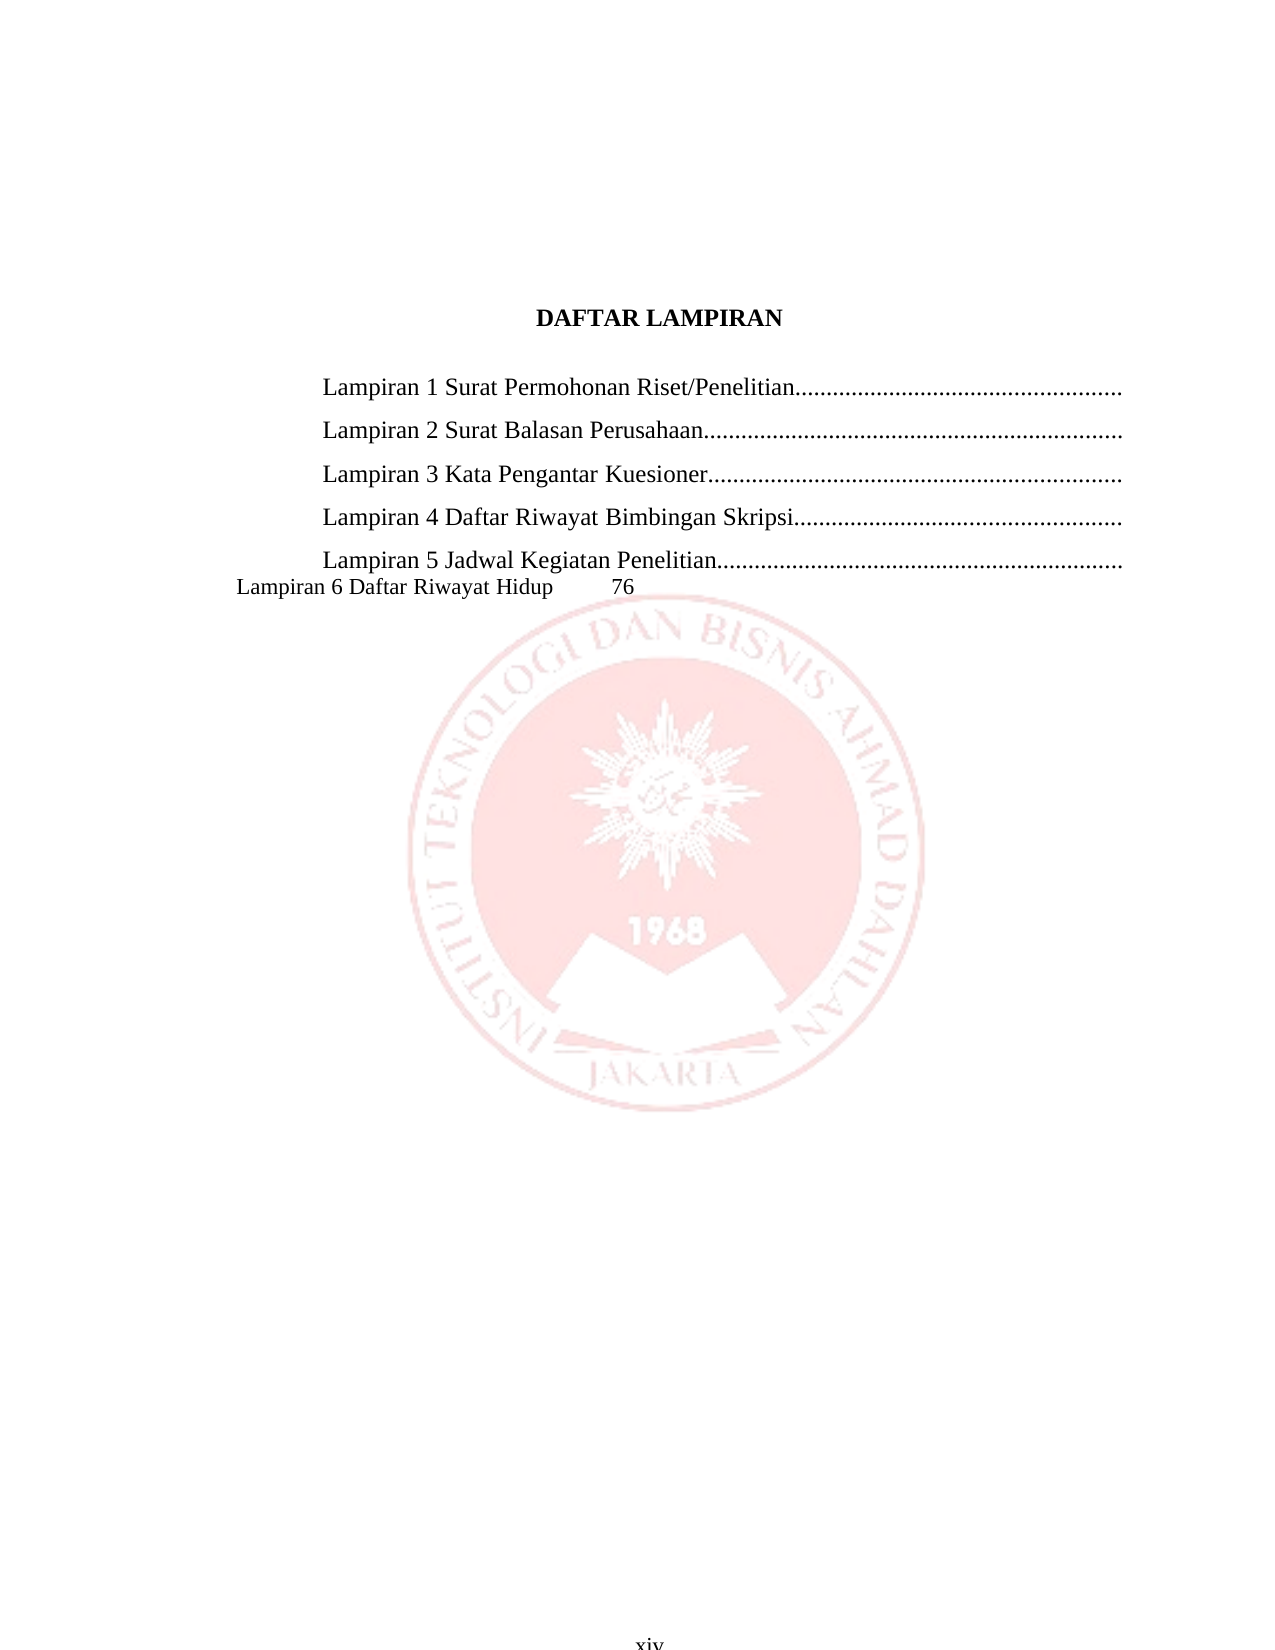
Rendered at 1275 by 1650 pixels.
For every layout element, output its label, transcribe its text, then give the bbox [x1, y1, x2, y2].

text Lampiran 4 Daftar Riwayat Bimbingan Skripsi 71 [322, 502, 1098, 530]
text Lampiran 6 Daftar Riwayat Hidup 76 [236, 573, 1098, 600]
text Lampiran 3 Kata Pengantar Kuesioner 61 [322, 459, 1098, 487]
subtitle DAFTAR LAMPIRAN [346, 303, 972, 332]
text Lampiran 1 Surat Permohonan Riset/Penelitian 59 [322, 372, 1098, 401]
text Lampiran 5 Jadwal Kegiatan Penelitian 72 [322, 545, 1098, 573]
text Lampiran 2 Surat Balasan Perusahaan 60 [322, 416, 1098, 444]
